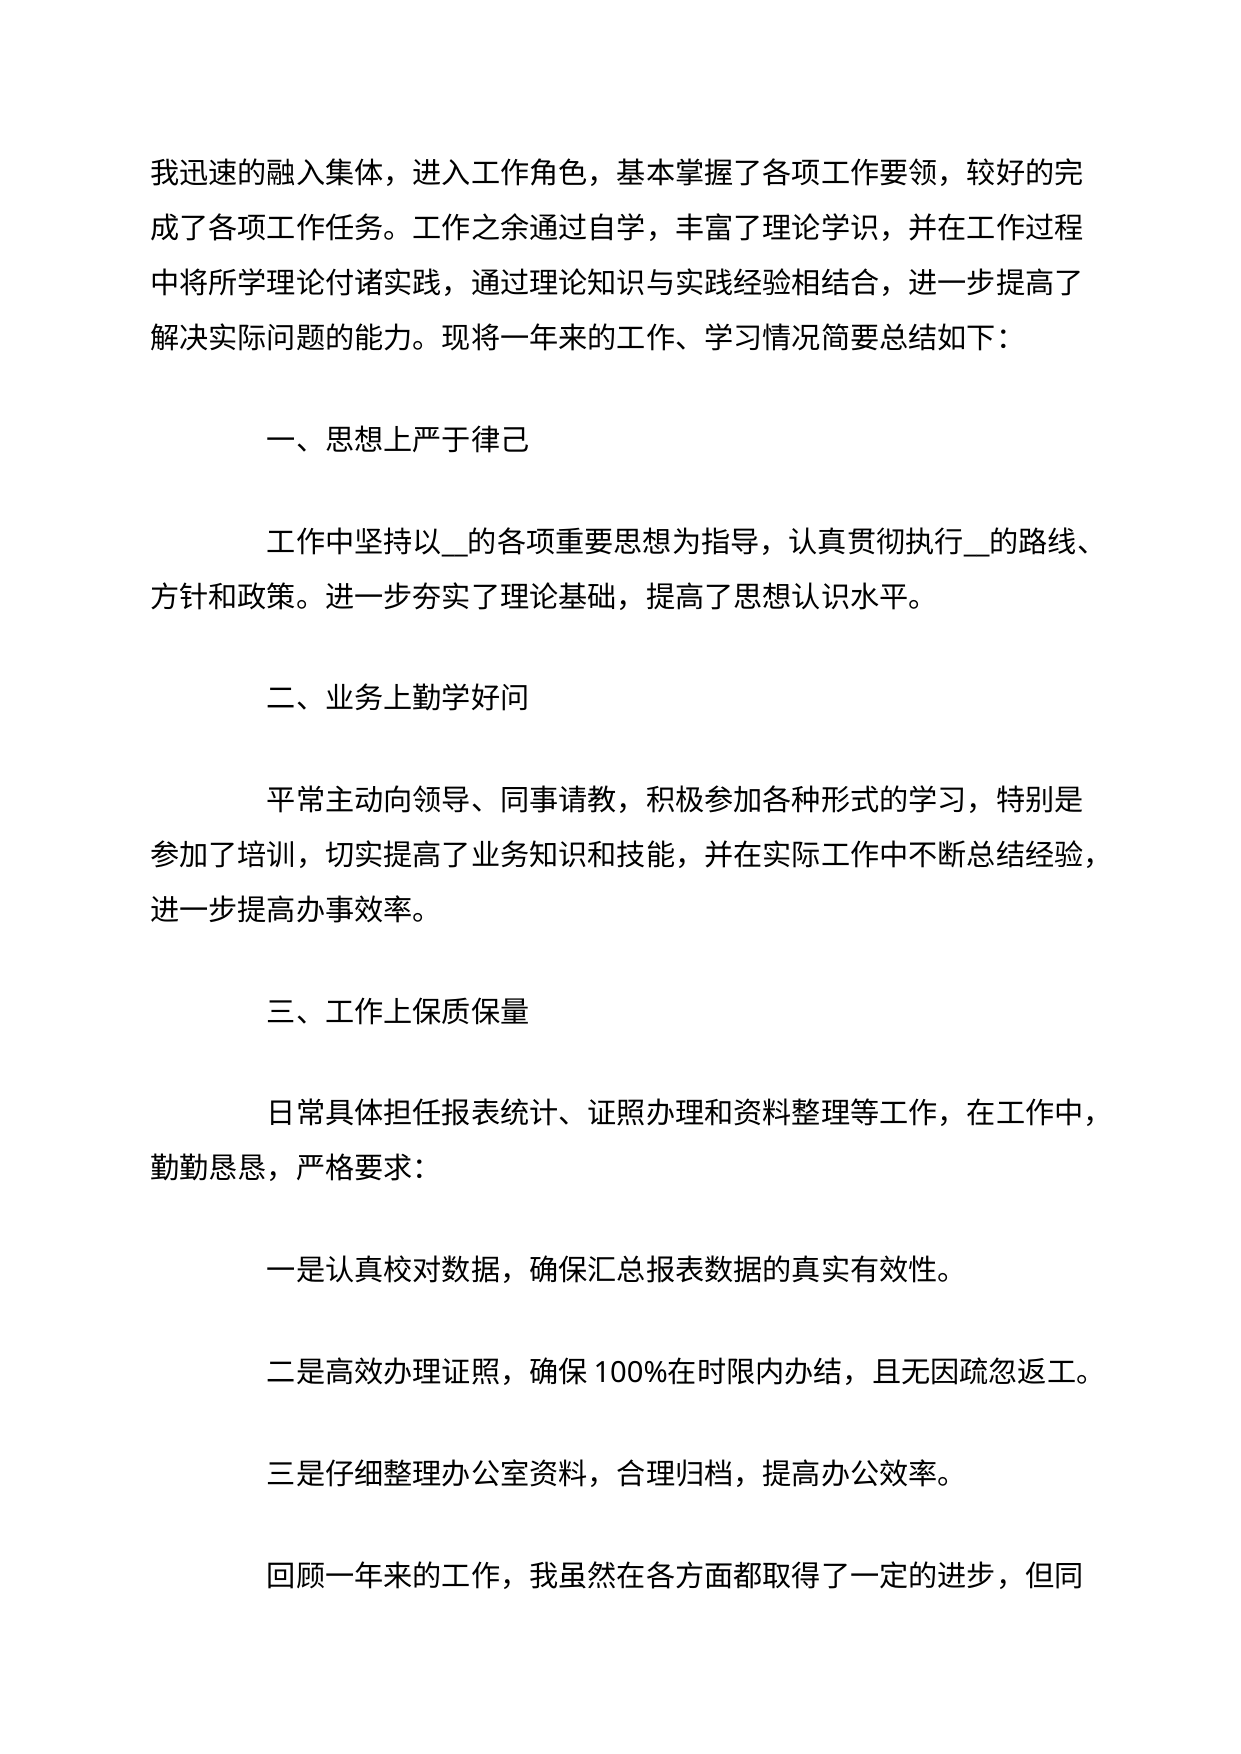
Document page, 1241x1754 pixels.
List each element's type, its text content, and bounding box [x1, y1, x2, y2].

text 一是认真校对数据，确保汇总报表数据的真实有效性。 [150, 1247, 1090, 1289]
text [150, 150, 1090, 357]
text 二是高效办理证照，确保100%在时限内办结，且无因疏忽返工。 [150, 1348, 1090, 1391]
text 一、思想上严于律己 [150, 416, 1090, 459]
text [150, 1552, 1090, 1594]
text 三、工作上保质保量 [150, 988, 1090, 1031]
text 工作中坚持以__的各项重要思想为指导，认真贯彻执行__的路线、方针和政策。进一步夯实了理论基础，提高了思想认识水平。 [150, 518, 1090, 616]
text 二、业务上勤学好问 [150, 675, 1090, 717]
text 日常具体担任报表统计、证照办理和资料整理等工作，在工作中，勤勤恳恳，严格要求： [150, 1090, 1090, 1187]
text 三是仔细整理办公室资料，合理归档，提高办公效率。 [150, 1451, 1090, 1493]
text 平常主动向领导、同事请教，积极参加各种形式的学习，特别是参加了培训，切实提高了业务知识和技能，并在实际工作中不断总结经验，进一步提高办事效率。 [150, 777, 1090, 929]
